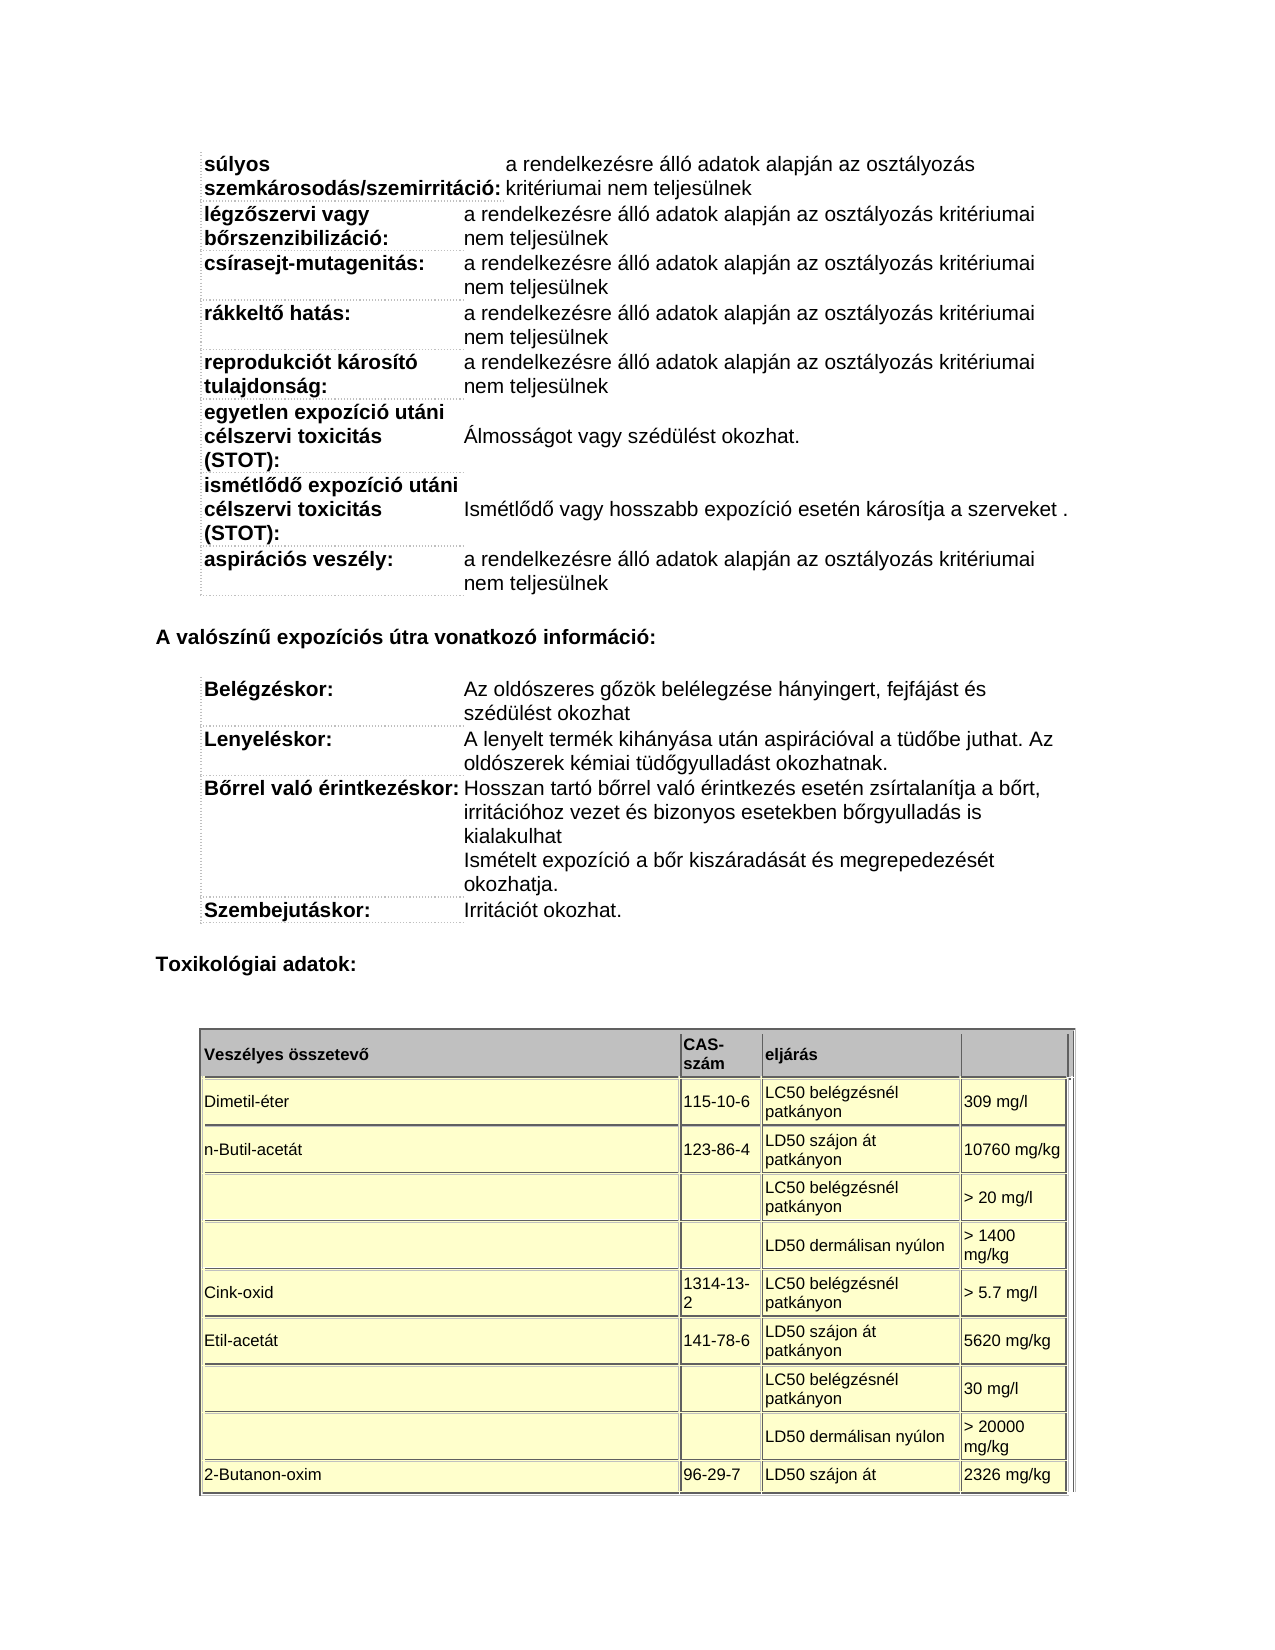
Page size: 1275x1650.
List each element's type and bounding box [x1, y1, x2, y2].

table_header [148, 148, 1127, 1500]
